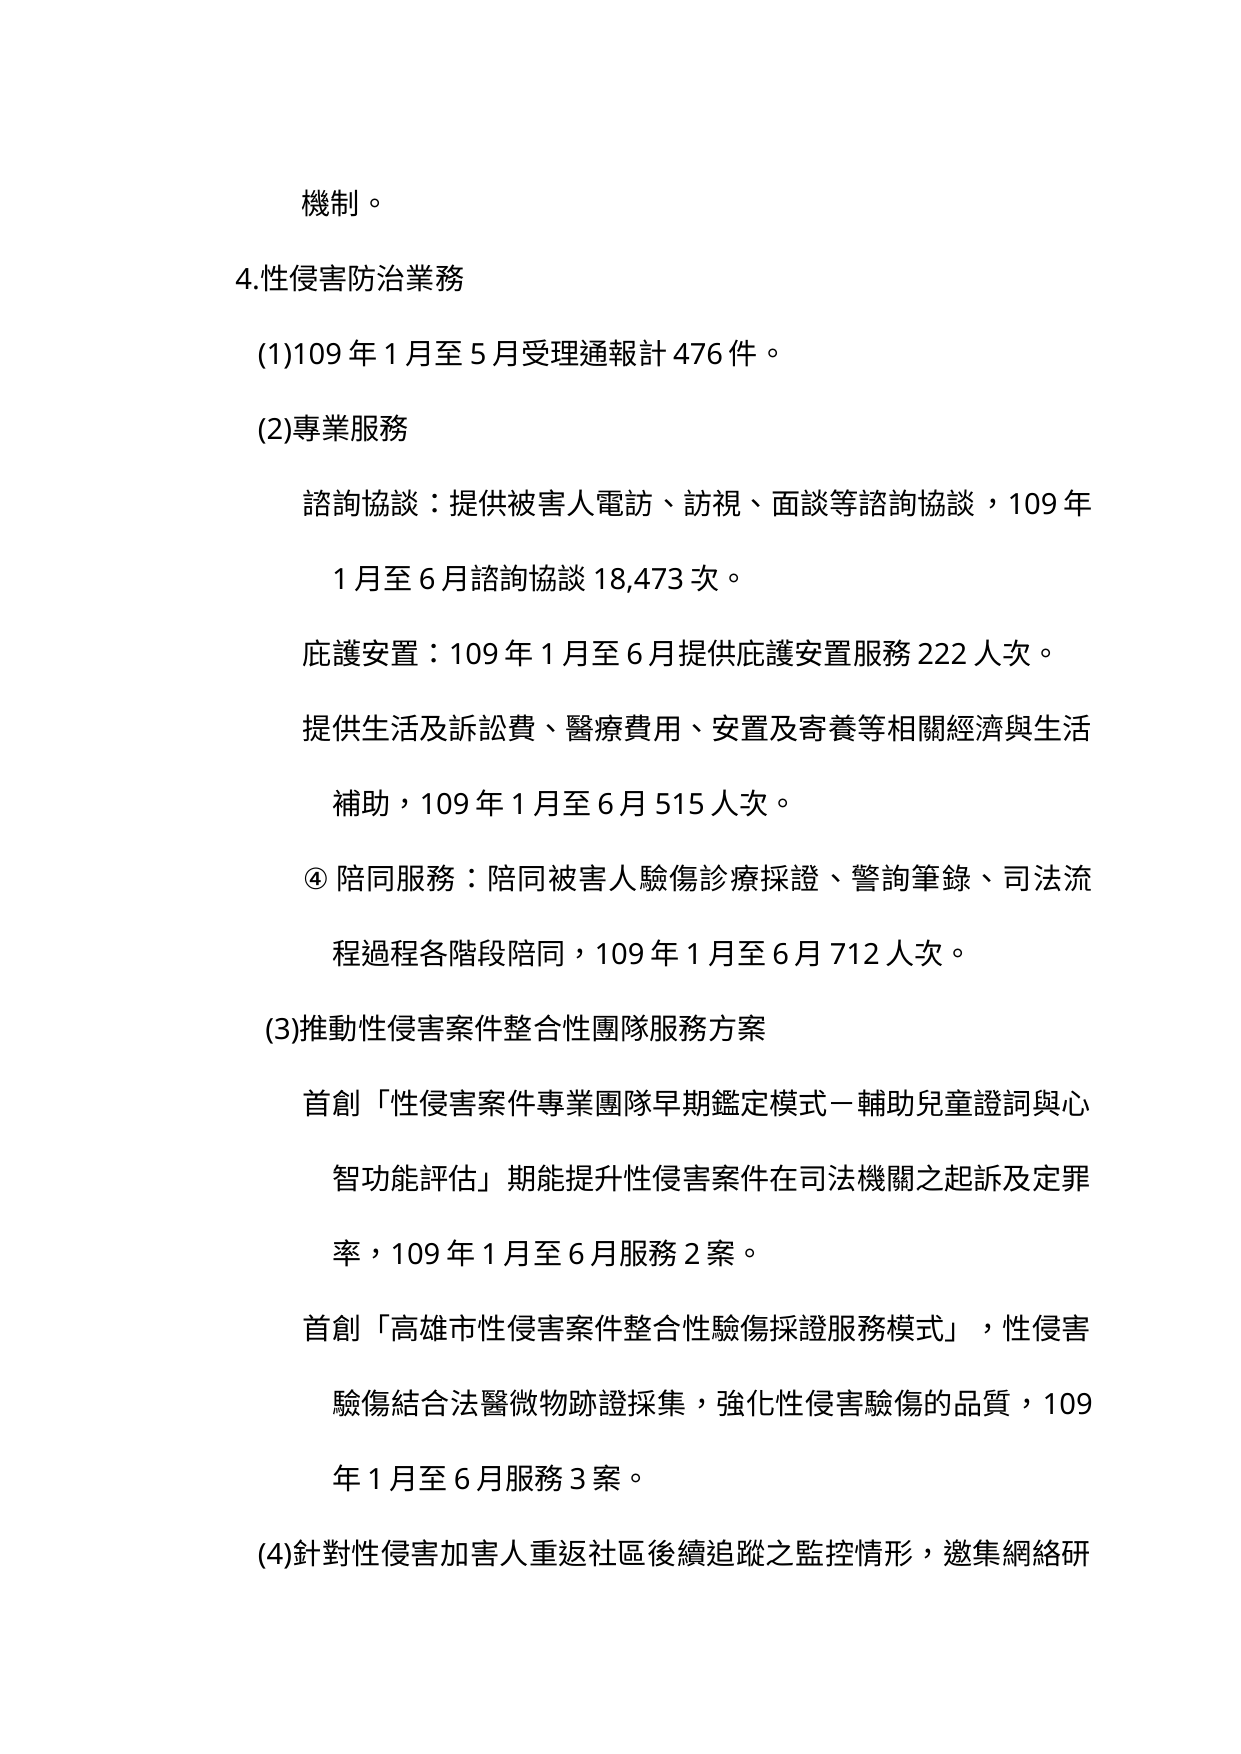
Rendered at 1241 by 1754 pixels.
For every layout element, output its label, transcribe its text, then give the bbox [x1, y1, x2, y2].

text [258, 164, 1092, 239]
text 首創「性侵害案件專業團隊早期鑑定模式－輔助兒童證詞與心智功能評估」期能提升性侵害案件在司法機關之起訴及定罪率，109年1月至6月服務2案。 [303, 1064, 1092, 1289]
text ④陪同服務：陪同被害人驗傷診療採證、警詢筆錄、司法流程過程各階段陪同，109年1月至6月712人次。 [303, 839, 1092, 989]
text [258, 1514, 1092, 1589]
text 首創「高雄市性侵害案件整合性驗傷採證服務模式」，性侵害驗傷結合法醫微物跡證採集，強化性侵害驗傷的品質，109年1月至6月服務3案。 [303, 1289, 1092, 1514]
text 庇護安置：109年1月至6月提供庇護安置服務222人次。 [303, 614, 1092, 689]
text (3)推動性侵害案件整合性團隊服務方案 [258, 989, 1092, 1064]
text 提供生活及訴訟費、醫療費用、安置及寄養等相關經濟與生活補助，109年1月至6月515人次。 [303, 689, 1092, 839]
text 諮詢協談：提供被害人電訪、訪視、面談等諮詢協談，109年1月至6月諮詢協談18,473次。 [303, 464, 1092, 614]
text (2)專業服務 [258, 389, 1092, 464]
text (1)109年1月至5月受理通報計476件。 [258, 314, 1092, 389]
text 4.性侵害防治業務 [235, 239, 1092, 314]
